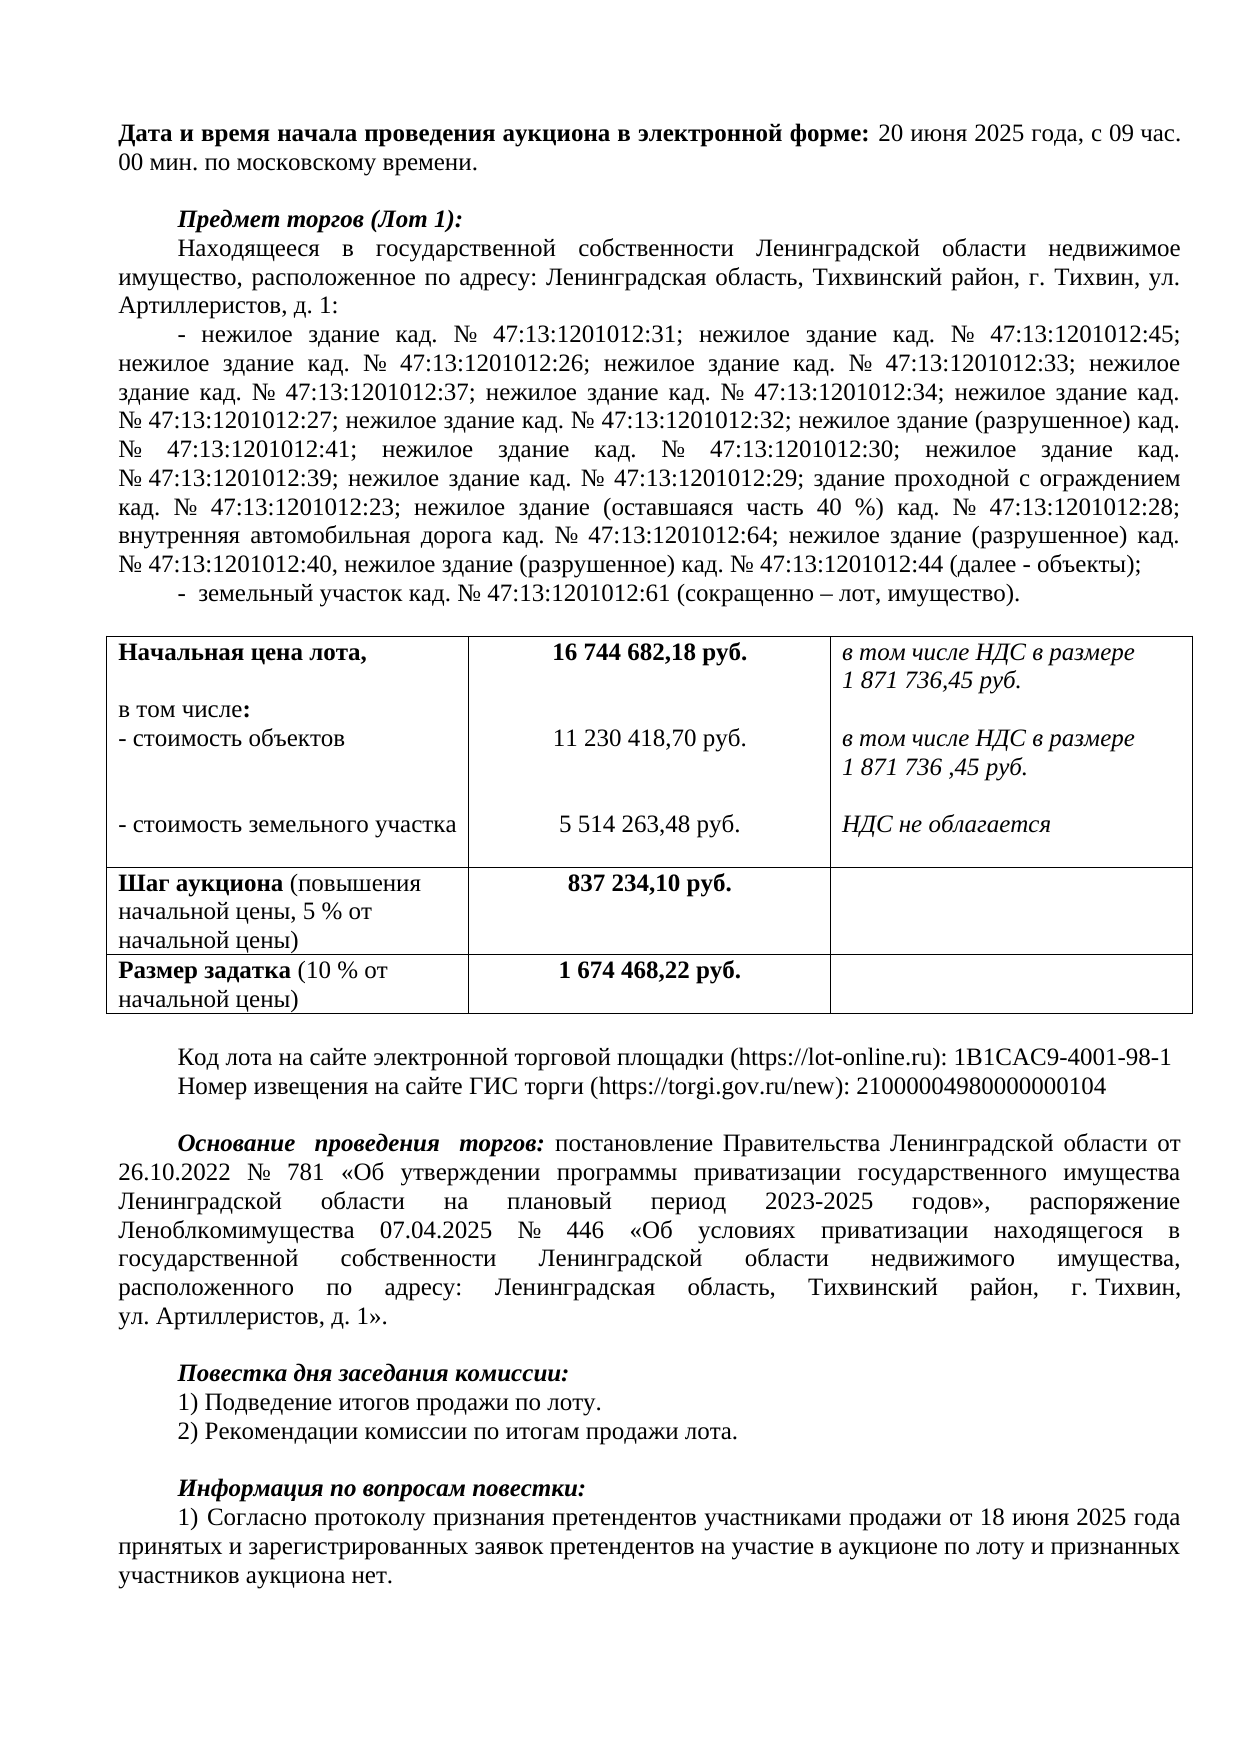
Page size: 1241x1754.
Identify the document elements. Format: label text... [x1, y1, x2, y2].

text - земельный участок кад. № 47:13:1201012:61 (сокращенно – лот, имущество). [118, 578, 1181, 607]
text Предмет торгов (Лот 1): [118, 204, 1181, 233]
text - нежилое здание кад. № 47:13:1201012:31; нежилое здание кад. № 47:13:1201012:45; нежилое здание кад. № 47:13:1201012:26; нежилое здание кад. № 47:13:1201012:33; нежилое здание кад. № 47:13:1201012:37; нежилое здание кад. № 47:13:1201012:34; нежилое здание кад. № 47:13:1201012:27; нежилое здание кад. № 47:13:1201012:32; нежилое здание (разрушенное) кад. № 47:13:1201012:41; нежилое здание кад. № 47:13:1201012:30; нежилое здание кад. № 47:13:1201012:39; нежилое здание кад. № 47:13:1201012:29; здание проходной с ограждением кад. № 47:13:1201012:23; нежилое здание (оставшаяся часть 40 %) кад. № 47:13:1201012:28; внутренняя автомобильная дорога кад. № 47:13:1201012:64; нежилое здание (разрушенное) кад. № 47:13:1201012:40, нежилое здание (разрушенное) кад. № 47:13:1201012:44 (далее - объекты); [118, 319, 1181, 578]
table_cell [831, 955, 1192, 1012]
text Код лота на сайте электронной торговой площадки (https://lot-online.ru): 1B1CAC9-4001-98-1 [118, 1042, 1181, 1071]
table_cell 1 674 468,22 руб. [469, 955, 830, 1012]
text Дата и время начала проведения аукциона в электронной форме: 20 июня 2025 года, с 09 час. 00 мин. по московскому времени. [118, 118, 1181, 176]
table_cell Размер задатка (10 % от начальной цены) [107, 955, 468, 1012]
table_header Начальная цена лота, в том числе: [107, 637, 468, 723]
text Находящееся в государственной собственности Ленинградской области недвижимое имущество, расположенное по адресу: Ленинградская область, Тихвинский район, г. Тихвин, ул. Артиллеристов, д. 1: [118, 233, 1181, 319]
table_cell 5 514 263,48 руб. [469, 780, 830, 867]
text 1) Подведение итогов продажи по лоту. [118, 1387, 1181, 1416]
text Повестка дня заседания комиссии: [118, 1358, 1181, 1387]
text Номер извещения на сайте ГИС торги (https://torgi.gov.ru/new): 21000004980000000104 [118, 1071, 1181, 1100]
table_header 16 744 682,18 руб. [469, 637, 830, 723]
table_cell в том числе НДС в размере 1 871 736 ,45 руб. [831, 723, 1192, 780]
table_cell 11 230 418,70 руб. [469, 723, 830, 780]
table_header в том числе НДС в размере 1 871 736,45 руб. [831, 637, 1192, 723]
table_cell - стоимость объектов [107, 723, 468, 780]
table_cell - стоимость земельного участка [107, 780, 468, 867]
table_cell [831, 868, 1192, 954]
list Согласно протоколу признания претендентов участниками продажи от 18 июня 2025 года принятых и зарегистрированных заявок претендентов на участие в аукционе по лоту и признанных участников аукциона нет. [118, 1502, 1181, 1588]
text Информация по вопросам повестки: [118, 1473, 1181, 1502]
table_cell НДС не облагается [831, 780, 1192, 867]
text 2) Рекомендации комиссии по итогам продажи лота. [118, 1416, 1181, 1445]
text Основание проведения торгов: постановление Правительства Ленинградской области от 26.10.2022 № 781 «Об утверждении программы приватизации государственного имущества Ленинградской области на плановый период 2023-2025 годов», распоряжение Леноблкомимущества 07.04.2025 № 446 «Об условиях приватизации находящегося в государственной собственности Ленинградской области недвижимого имущества, расположенного по адресу: Ленинградская область, Тихвинский район, г. Тихвин, ул. Артиллеристов, д. 1». [118, 1128, 1181, 1330]
table_cell Шаг аукциона (повышения начальной цены, 5 % от начальной цены) [107, 868, 468, 954]
table_cell 837 234,10 руб. [469, 868, 830, 954]
